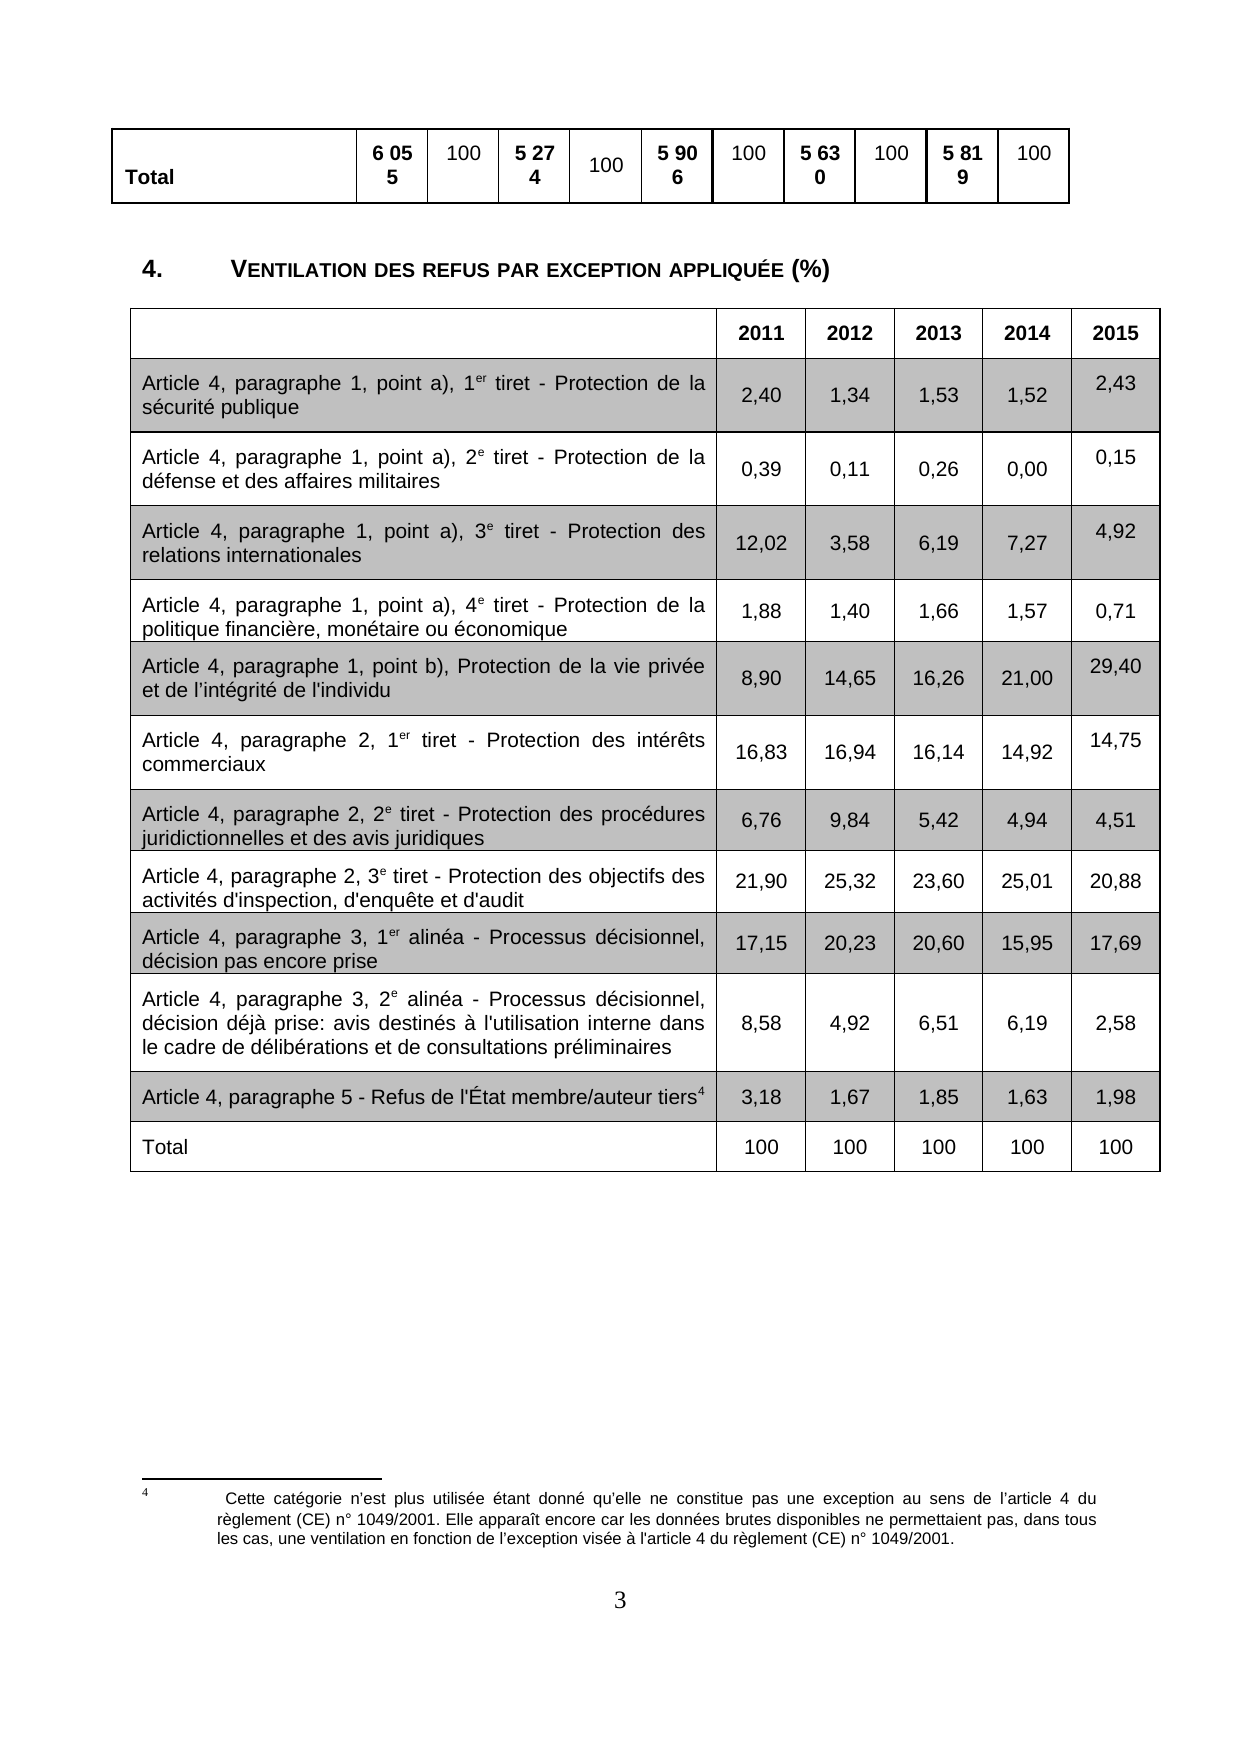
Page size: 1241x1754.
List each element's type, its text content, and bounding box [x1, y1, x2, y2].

table_cell Article 4, paragraphe 1, point a), 2e tiret - Protection de la défense et des affaires militaires [131, 433, 716, 505]
table_cell 16,83 [717, 716, 805, 789]
table_cell 100 [895, 1122, 982, 1171]
table_cell 0,11 [806, 433, 894, 505]
table_cell 100 [570, 130, 641, 202]
table_cell Article 4, paragraphe 2, 2e tiret - Protection des procédures juridictionnelles et des avis juridiques [131, 790, 716, 850]
table_cell 7,27 [983, 506, 1071, 579]
table_cell 25,01 [983, 851, 1071, 912]
table_header [131, 309, 716, 357]
table_cell 9,84 [806, 790, 894, 850]
table_cell 1,57 [983, 580, 1071, 641]
table_cell 16,94 [806, 716, 894, 789]
table_cell 14,75 [1072, 716, 1159, 789]
table_cell 16,26 [895, 642, 982, 715]
table_cell 14,92 [983, 716, 1071, 789]
table_cell Article 4, paragraphe 1, point a), 1er tiret - Protection de la sécurité publique [131, 359, 716, 431]
subtitle Ventilation des refus par exception appliquée (%) [142, 254, 1098, 282]
table_cell 1,85 [895, 1072, 982, 1121]
table_cell Article 4, paragraphe 2, 3e tiret - Protection des objectifs des activités d'inspection, d'enquête et d'audit [131, 851, 716, 912]
table_cell 100 [428, 130, 498, 202]
table_cell 0,26 [895, 433, 982, 505]
table_cell 1,98 [1072, 1072, 1159, 1121]
table_cell 3,18 [717, 1072, 805, 1121]
table_cell 6,51 [895, 974, 982, 1071]
table_cell Total [131, 1122, 716, 1171]
table_cell 1,34 [806, 359, 894, 431]
table_cell 6,76 [717, 790, 805, 850]
table_header 2011 [717, 309, 805, 357]
table_cell 14,65 [806, 642, 894, 715]
table_cell 1,52 [983, 359, 1071, 431]
table_header 2013 [895, 309, 982, 357]
table_cell 4,94 [983, 790, 1071, 850]
table_cell 100 [714, 130, 783, 202]
table_cell 0,15 [1072, 433, 1159, 505]
table_cell Total [113, 130, 356, 202]
table_cell 6,19 [895, 506, 982, 579]
table_cell 0,71 [1072, 580, 1159, 641]
table_cell 23,60 [895, 851, 982, 912]
table_cell 2,43 [1072, 359, 1159, 431]
table_cell 20,60 [895, 913, 982, 973]
table_cell 17,15 [717, 913, 805, 973]
table_cell Article 4, paragraphe 2, 1er tiret - Protection des intérêts commerciaux [131, 716, 716, 789]
table_cell Article 4, paragraphe 1, point a), 4e tiret - Protection de la politique financière, monétaire ou économique [131, 580, 716, 641]
table_cell 2,58 [1072, 974, 1159, 1071]
table_cell 21,90 [717, 851, 805, 912]
table_cell 29,40 [1072, 642, 1159, 715]
table_cell 17,69 [1072, 913, 1159, 973]
table_cell 20,23 [806, 913, 894, 973]
table_cell 25,32 [806, 851, 894, 912]
table_cell 4,92 [806, 974, 894, 1071]
table_cell 4,92 [1072, 506, 1159, 579]
table_cell 0,00 [983, 433, 1071, 505]
table_cell 5 274 [499, 130, 569, 202]
table_cell 100 [1072, 1122, 1159, 1171]
table_cell 6,19 [983, 974, 1071, 1071]
table_cell 5 819 [928, 130, 997, 202]
table_cell 100 [806, 1122, 894, 1171]
table_cell Article 4, paragraphe 3, 2e alinéa - Processus décisionnel, décision déjà prise: avis destinés à l'utilisation interne dans le cadre de délibérations et de consultations préliminaires [131, 974, 716, 1071]
table_cell 1,67 [806, 1072, 894, 1121]
table_cell 21,00 [983, 642, 1071, 715]
table_cell 12,02 [717, 506, 805, 579]
table_cell 8,90 [717, 642, 805, 715]
table_cell 16,14 [895, 716, 982, 789]
table_cell 5,42 [895, 790, 982, 850]
table_cell Article 4, paragraphe 5 - Refus de l'État membre/auteur tiers [131, 1072, 716, 1121]
table_cell 1,40 [806, 580, 894, 641]
table_cell 100 [717, 1122, 805, 1171]
table_cell 4,51 [1072, 790, 1159, 850]
table_cell 1,63 [983, 1072, 1071, 1121]
table_cell 1,88 [717, 580, 805, 641]
table_header 2015 [1072, 309, 1159, 357]
table_cell 100 [856, 130, 925, 202]
table_cell 100 [983, 1122, 1071, 1171]
table_cell Article 4, paragraphe 1, point b), Protection de la vie privée et de l’intégrité de l'individu [131, 642, 716, 715]
table_cell 6 055 [357, 130, 427, 202]
table_cell 20,88 [1072, 851, 1159, 912]
table_header 2012 [806, 309, 894, 357]
table_cell 5 630 [785, 130, 854, 202]
table_cell 0,39 [717, 433, 805, 505]
table_cell 15,95 [983, 913, 1071, 973]
table_header 2014 [983, 309, 1071, 357]
table_cell 1,53 [895, 359, 982, 431]
table_cell 1,66 [895, 580, 982, 641]
table_cell Article 4, paragraphe 3, 1er alinéa - Processus décisionnel, décision pas encore prise [131, 913, 716, 973]
table_cell 3,58 [806, 506, 894, 579]
table_cell 8,58 [717, 974, 805, 1071]
table_cell Article 4, paragraphe 1, point a), 3e tiret - Protection des relations internationales [131, 506, 716, 579]
table_cell 5 906 [642, 130, 711, 202]
table_cell 2,40 [717, 359, 805, 431]
table_cell 100 [999, 130, 1068, 202]
